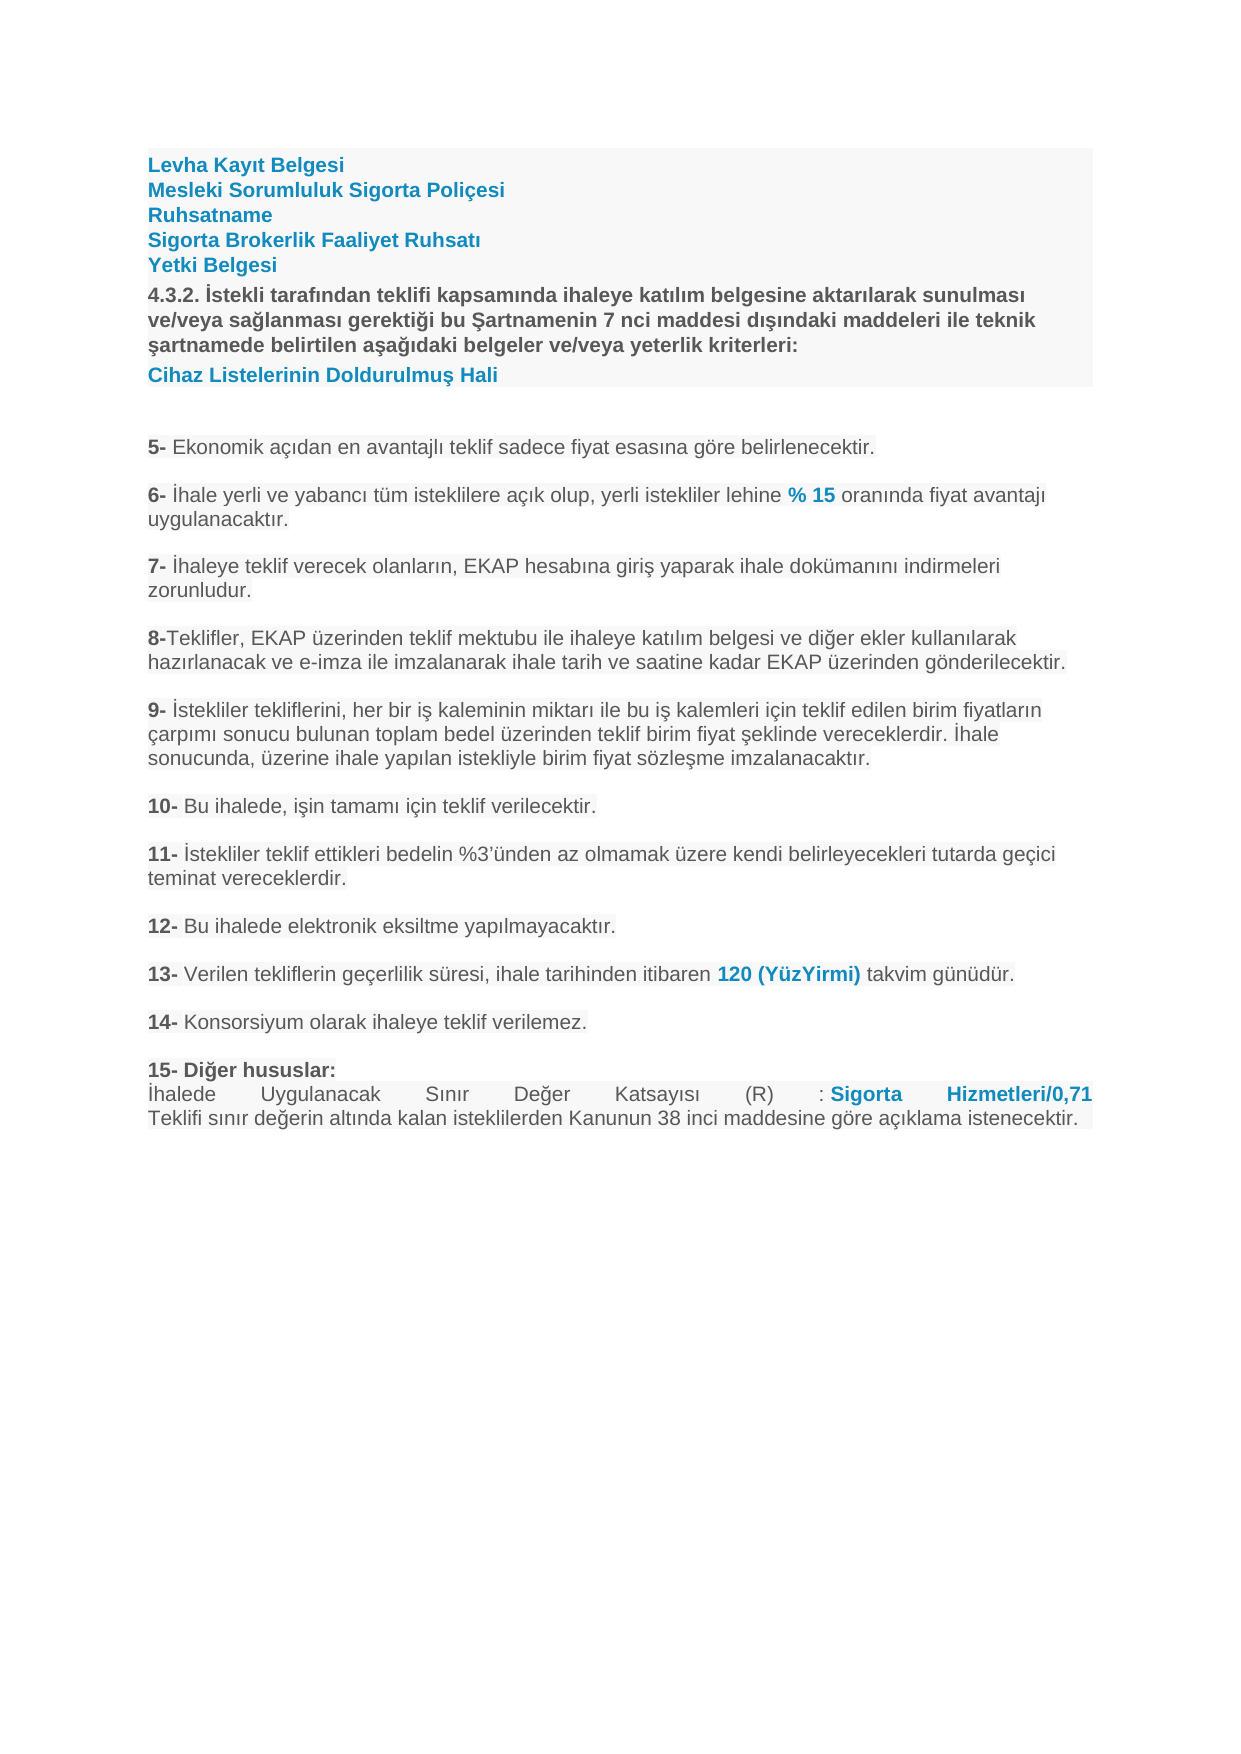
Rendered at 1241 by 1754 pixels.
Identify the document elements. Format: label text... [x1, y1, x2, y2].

text 5- Ekonomik açıdan en avantajlı teklif sadece fiyat esasına göre belirlenecektir. 6- İhale yerli ve yabancı tüm isteklilere açık olup, yerli istekliler lehine % 15 oranında fiyat avantajı uygulanacaktır. 7- İhaleye teklif verecek olanların, EKAP hesabına giriş yaparak ihale dokümanını indirmeleri zorunludur. 8-Teklifler, EKAP üzerinden teklif mektubu ile ihaleye katılım belgesi ve diğer ekler kullanılarak hazırlanacak ve e-imza ile imzalanarak ihale tarih ve saatine kadar EKAP üzerinden gönderilecektir. 9- İstekliler tekliflerini, her bir iş kaleminin miktarı ile bu iş kalemleri için teklif edilen birim fiyatların çarpımı sonucu bulunan toplam bedel üzerinden teklif birim fiyat şeklinde vereceklerdir. İhale sonucunda, üzerine ihale yapılan istekliyle birim fiyat sözleşme imzalanacaktır. 10- Bu ihalede, işin tamamı için teklif verilecektir. 11- İstekliler teklif ettikleri bedelin %3’ünden az olmamak üzere kendi belirleyecekleri tutarda geçici teminat vereceklerdir. 12- Bu ihalede elektronik eksiltme yapılmayacaktır. 13- Verilen tekliflerin geçerlilik süresi, ihale tarihinden itibaren 120 (YüzYirmi) takvim günüdür. 14- Konsorsiyum olarak ihaleye teklif verilemez. 15- Diğer hususlar: [148, 387, 1093, 1081]
text İhalede Uygulanacak Sınır Değer Katsayısı (R) : Sigorta Hizmetleri/0,71 Teklifi sınır değerin altında kalan isteklilerden Kanunun 38 inci maddesine göre açıklama istenecektir. [148, 1081, 1093, 1129]
table_cell Cihaz Listelerinin Doldurulmuş Hali [148, 357, 1093, 387]
table_cell 4.3.2. İstekli tarafından teklifi kapsamında ihaleye katılım belgesine aktarılarak sunulması ve/veya sağlanması gerektiği bu Şartnamenin 7 nci maddesi dışındaki maddeleri ile teknik şartnamede belirtilen aşağıdaki belgeler ve/veya yeterlik kriterleri: [148, 277, 1093, 357]
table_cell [148, 148, 1093, 277]
